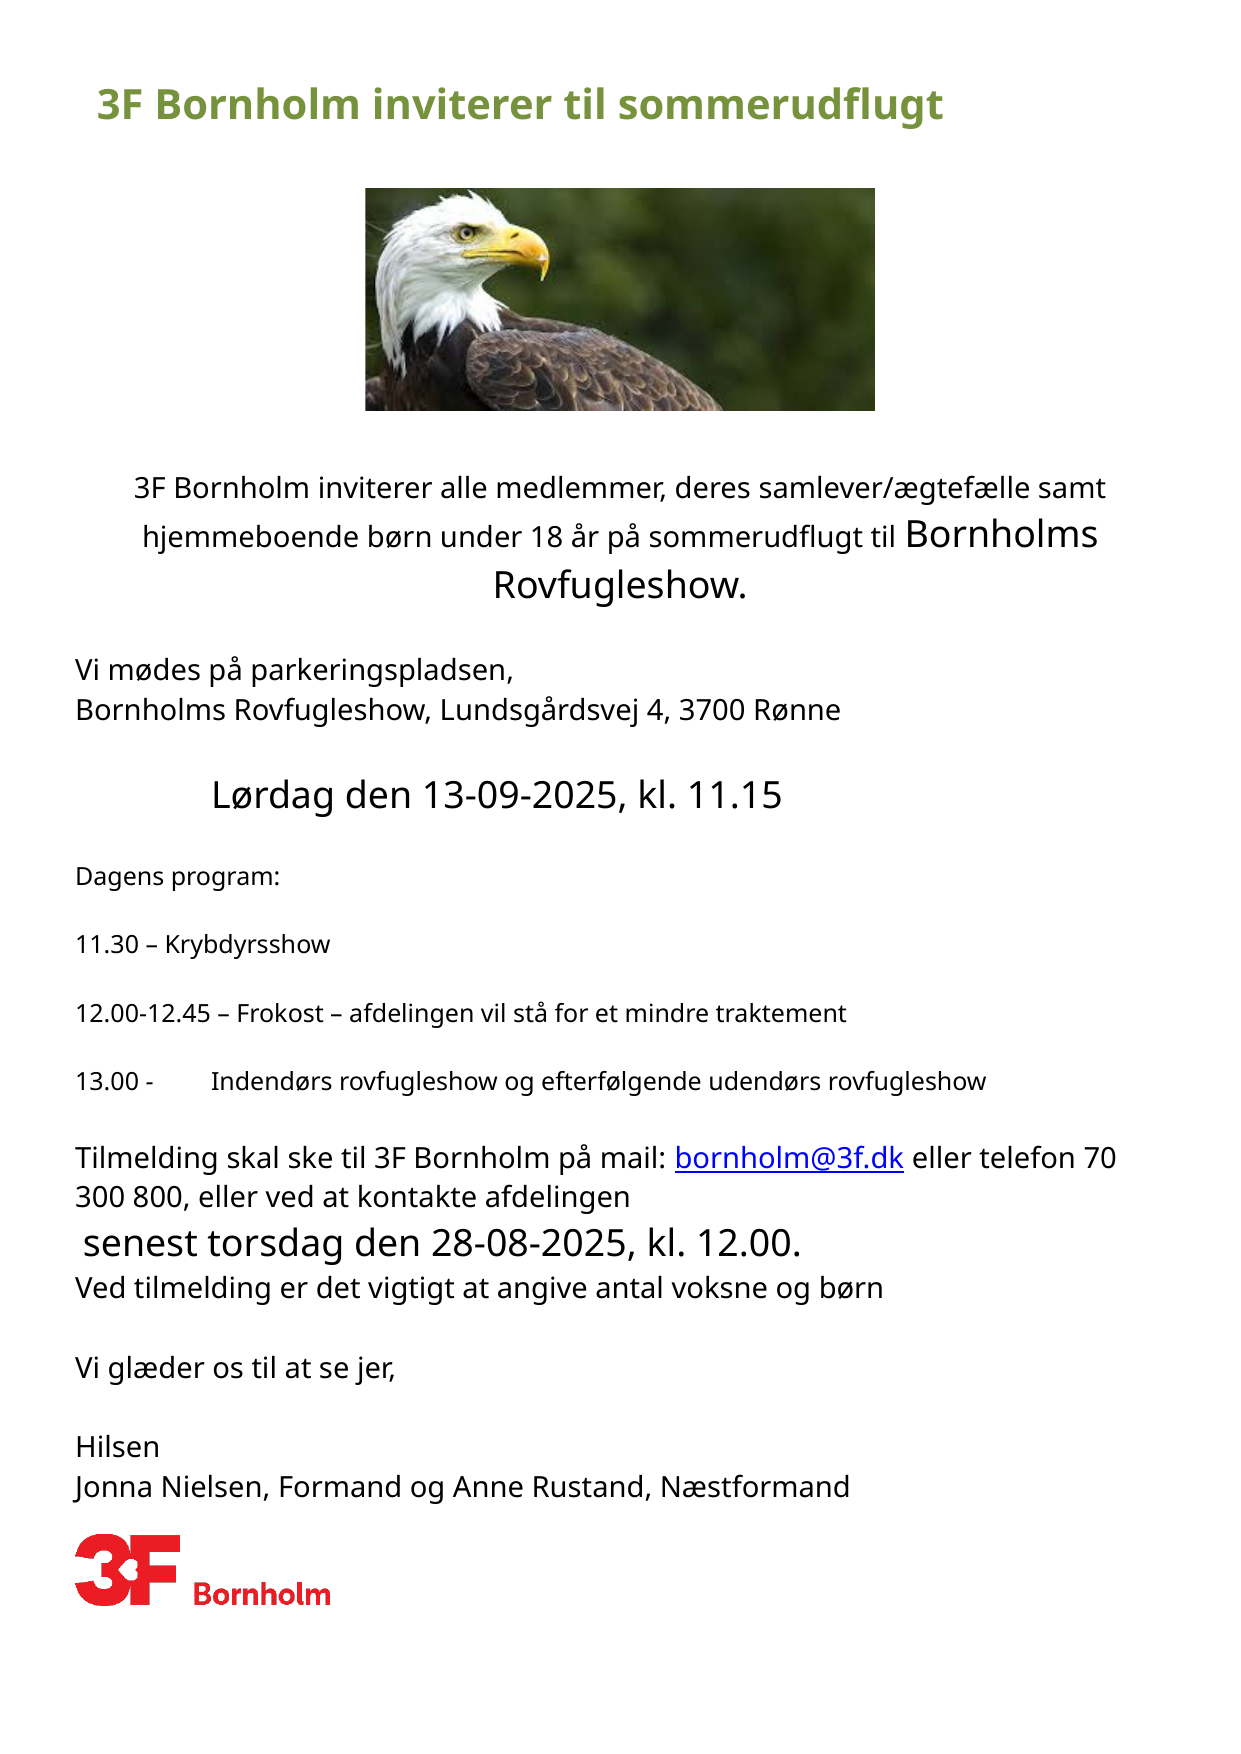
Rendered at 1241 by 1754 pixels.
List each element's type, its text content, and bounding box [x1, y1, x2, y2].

text Lørdag den 13-09-2025, kl. 11.15 [75, 768, 1165, 819]
text 11.30 – Krybdyrsshow [75, 927, 1165, 961]
picture [365, 188, 875, 411]
text 3F Bornholm inviterer alle medlemmer, deres samlever/ægtefælle samt hjemmeboende børn under 18 år på sommerudflugt til Bornholms Rovfugleshow. [75, 468, 1165, 609]
text Tilmelding skal ske til 3F Bornholm på mail: bornholm@3f.dk eller telefon 70 300 800, eller ved at kontakte afdelingen [75, 1137, 1165, 1216]
text 3F Bornholm inviterer til sommerudflugt [75, 75, 1165, 132]
text Bornholms Rovfugleshow, Lundsgårdsvej 4, 3700 Rønne [75, 689, 1165, 728]
picture [75, 1534, 330, 1606]
text Dagens program: [75, 859, 1165, 893]
text Jonna Nielsen, Formand og Anne Rustand, Næstformand [75, 1466, 1165, 1506]
text Hilsen [75, 1426, 1165, 1466]
text Vi glæder os til at se jer, [75, 1347, 1165, 1387]
text senest torsdag den 28-08-2025, kl. 12.00. [75, 1216, 1165, 1267]
text Vi mødes på parkeringspladsen, [75, 649, 1165, 689]
text 12.00-12.45 – Frokost – afdelingen vil stå for et mindre traktement [75, 995, 1165, 1029]
text Ved tilmelding er det vigtigt at angive antal voksne og børn [75, 1267, 1165, 1307]
text 13.00 - Indendørs rovfugleshow og efterfølgende udendørs rovfugleshow [75, 1063, 1165, 1097]
